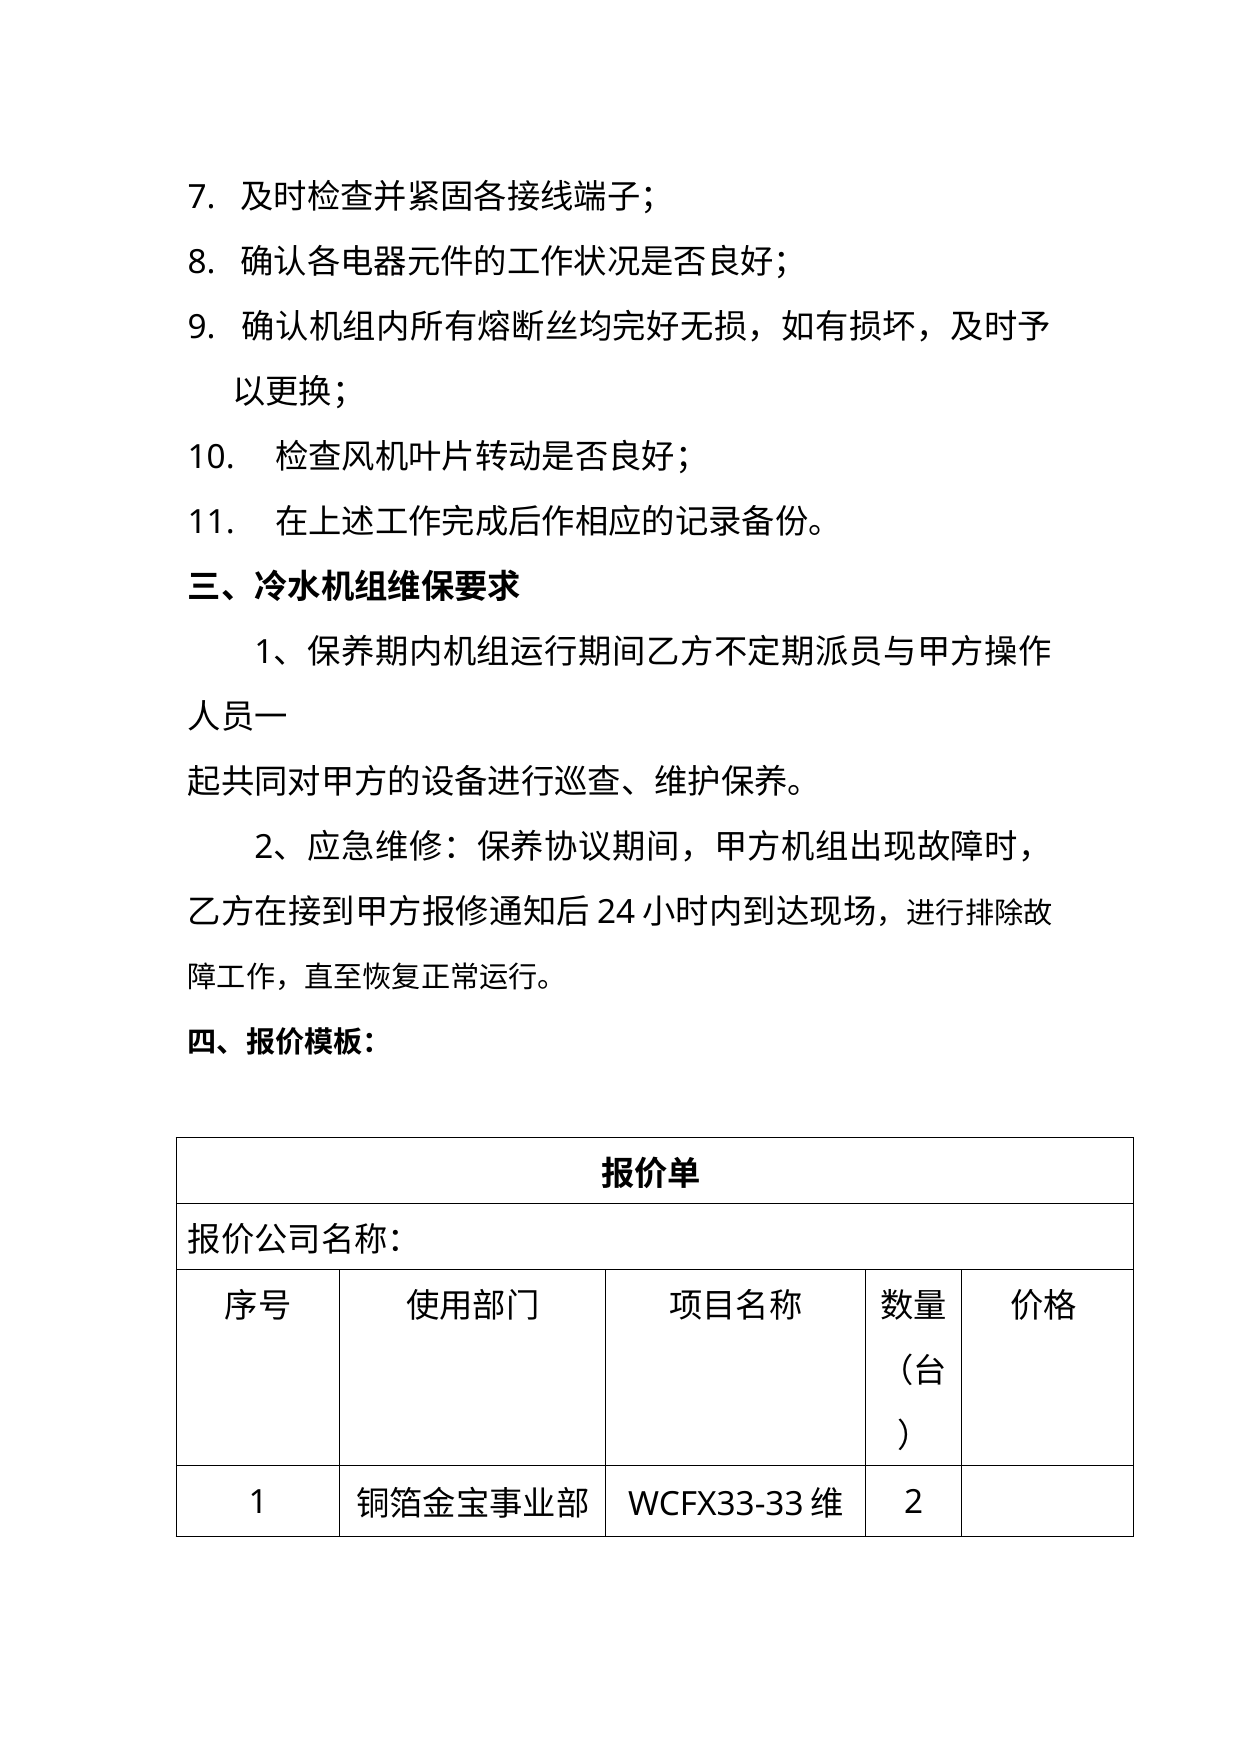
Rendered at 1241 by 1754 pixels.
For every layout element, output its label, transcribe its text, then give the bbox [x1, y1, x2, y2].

text 起共同对甲方的设备进行巡查、维护保养。 [187, 747, 1053, 812]
list 确认机组内所有熔断丝均完好无损，如有损坏，及时予以更换； [187, 292, 1053, 422]
text 四、报价模板： [187, 1007, 1053, 1072]
list 确认各电器元件的工作状况是否良好； [187, 227, 1053, 292]
list 2、应急维修：保养协议期间，甲方机组出现故障时，乙方在接到甲方报修通知后24小时内到达现场，进行排除故障工作，直至恢复正常运行。 [187, 812, 1053, 1007]
list 及时检查并紧固各接线端子； [187, 162, 1053, 227]
table_cell WCFX33-33维保 [606, 1466, 865, 1536]
table_cell 数量（台） [866, 1270, 961, 1465]
list 在上述工作完成后作相应的记录备份。 [187, 487, 1053, 552]
table_cell 项目名称 [606, 1270, 865, 1465]
text 1、保养期内机组运行期间乙方不定期派员与甲方操作人员一 [187, 617, 1053, 747]
table_cell 报价公司名称： [177, 1204, 1133, 1269]
table_cell 序号 [177, 1270, 339, 1465]
table_cell 使用部门 [340, 1270, 605, 1465]
table_cell 价格 [962, 1270, 1133, 1465]
list 检查风机叶片转动是否良好； [187, 422, 1053, 487]
table_cell [962, 1466, 1133, 1536]
table_header 报价单 [177, 1138, 1133, 1203]
list 三、冷水机组维保要求 [187, 552, 1053, 617]
table_cell 1 [177, 1466, 339, 1536]
table_cell 铜箔金宝事业部 [340, 1466, 605, 1536]
table_cell 2 [866, 1466, 961, 1536]
